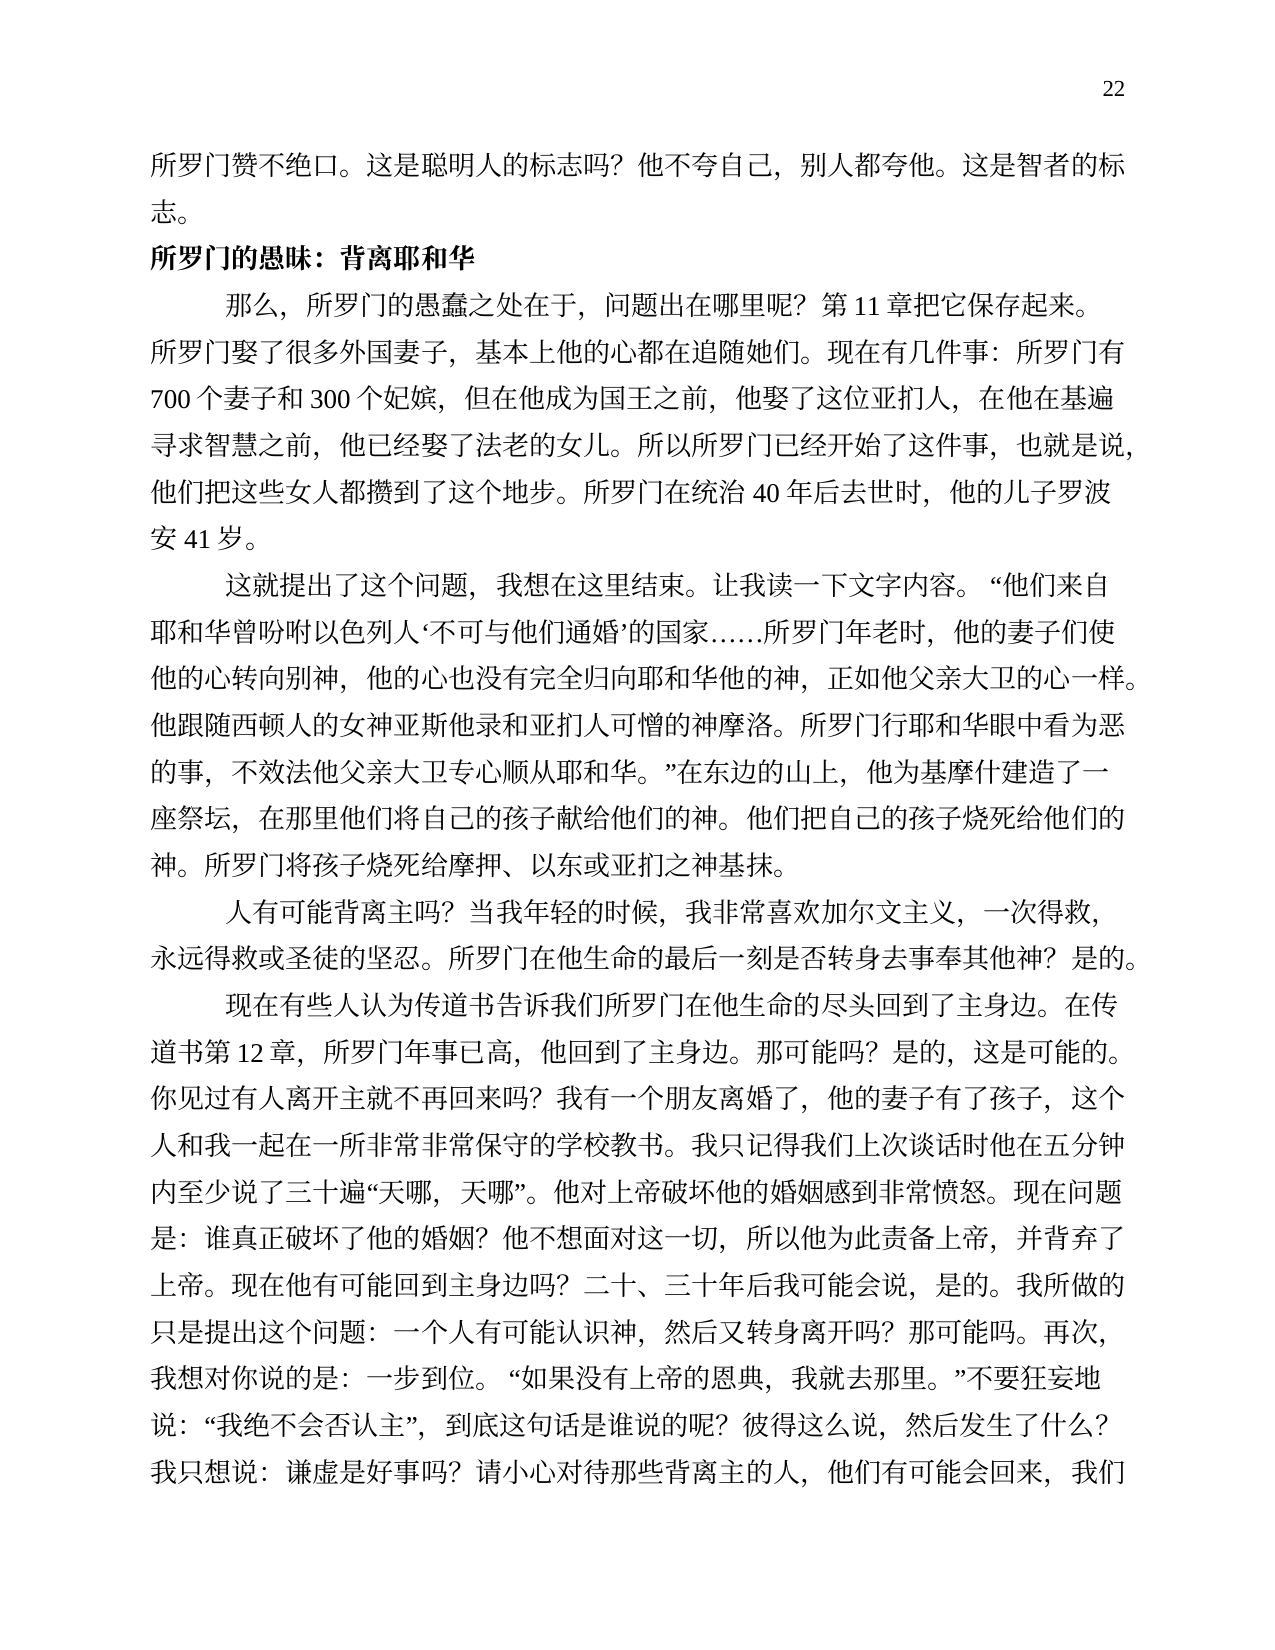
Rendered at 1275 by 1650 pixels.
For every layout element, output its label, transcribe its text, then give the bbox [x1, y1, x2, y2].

text 那么，所罗门的愚蠢之处在于，问题出在哪里呢？第11章把它保存起来。所罗门娶了很多外国妻子，基本上他的心都在追随她们。现在有几件事：所罗门有700个妻子和300个妃嫔，但在他成为国王之前，他娶了这位亚扪人，在他在基遍寻求智慧之前，他已经娶了法老的女儿。所以所罗门已经开始了这件事，也就是说，他们把这些女人都攒到了这个地步。所罗门在统治 40 年后去世时，他的儿子罗波安 41 岁。 这就提出了这个问题，我想在这里结束。让我读一下文字内容。 “他们来自耶和华曾吩咐以色列人‘不可与他们通婚’的国家……所罗门年老时，他的妻子们使他的心转向别神，他的心也没有完全归向耶和华他的神，正如他父亲大卫的心一样。他跟随西顿人的女神亚斯他录和亚扪人可憎的神摩洛。所罗门行耶和华眼中看为恶的事，不效法他父亲大卫专心顺从耶和华。”在东边的山上，他为基摩什建造了一座祭坛，在那里他们将自己的孩子献给他们的神。他们把自己的孩子烧死给他们的神。所罗门将孩子烧死给摩押、以东或亚扪之神基抹。 [150, 290, 1125, 881]
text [150, 897, 1125, 1488]
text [150, 150, 1125, 274]
